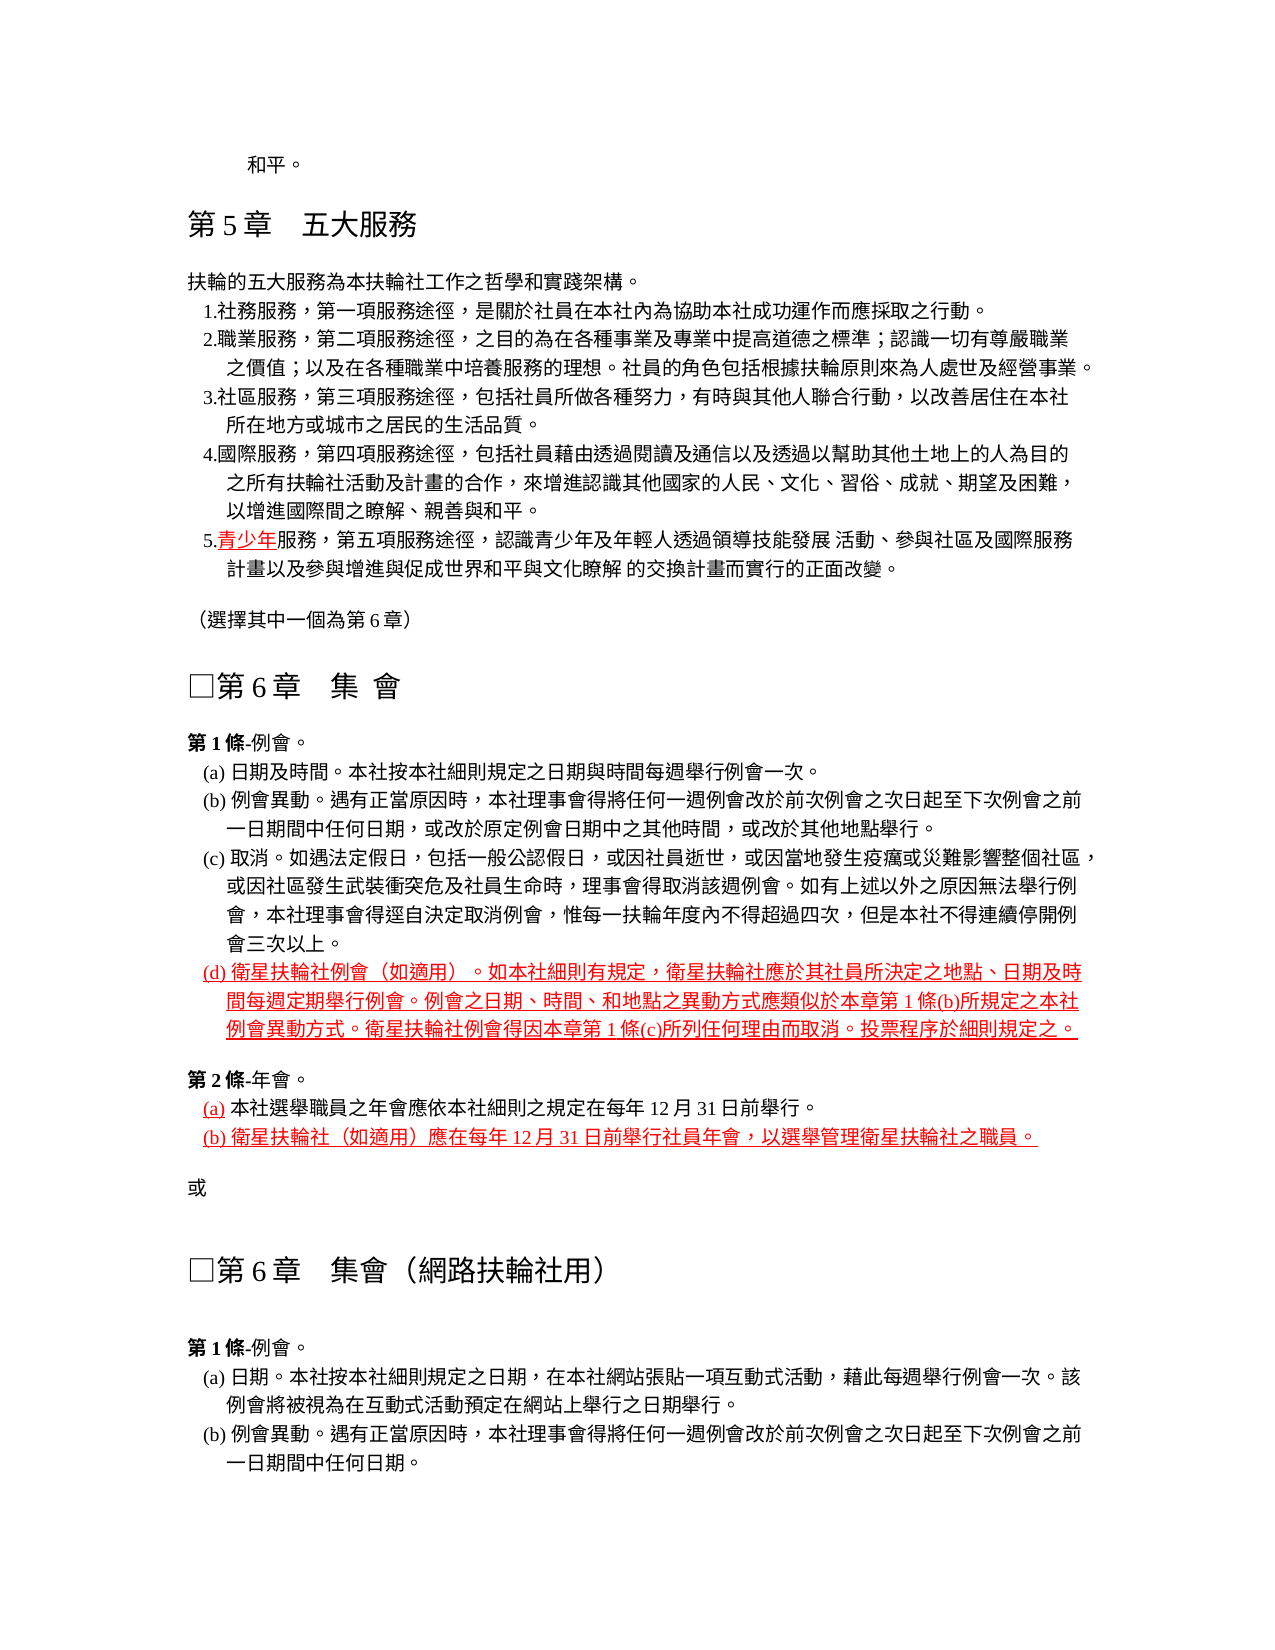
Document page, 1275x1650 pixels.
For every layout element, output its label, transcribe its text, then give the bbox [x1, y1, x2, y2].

text 第1條-例會。 [187, 1333, 1087, 1361]
text (a) 日期及時間。本社按本社細則規定之日期與時間每週舉行例會一次。 [203, 756, 1087, 785]
text (b) 例會異動。遇有正當原因時，本社理事會得將任何一週例會改於前次例會之次日起至下次例會之前一日期間中任何日期。 [203, 1419, 1087, 1476]
text (a) 本社選舉職員之年會應依本社細則之規定在每年12月31日前舉行。 [203, 1093, 1087, 1121]
text 4.國際服務，第四項服務途徑，包括社員藉由透過閱讀及通信以及透過以幫助其他土地上的人為目的之所有扶輪社活動及計畫的合作，來增進認識其他國家的人民、文化、習俗、成就、期望及困難，以增進國際間之瞭解、親善與和平。 [203, 438, 1087, 524]
text 或 [187, 1173, 1087, 1202]
text 2.職業服務，第二項服務途徑，之目的為在各種事業及專業中提高道德之標準；認識一切有尊嚴職業之價值；以及在各種職業中培養服務的理想。社員的角色包括根據扶輪原則來為人處世及經營事業。 [203, 324, 1087, 381]
text (d) 衛星扶輪社例會（如適用）。如本社細則有規定，衛星扶輪社應於其社員所決定之地點、日期及時間每週定期舉行例會。例會之日期、時間、和地點之異動方式應類似於本章第1條(b)所規定之本社例會異動方式。衛星扶輪社例會得因本章第1條(c)所列任何理由而取消。投票程序於細則規定之。 [203, 957, 1087, 1043]
text 第2條-年會。 [187, 1064, 1087, 1093]
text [187, 150, 1087, 179]
text （選擇其中一個為第6章） [187, 604, 1087, 633]
text 3.社區服務，第三項服務途徑，包括社員所做各種努力，有時與其他人聯合行動，以改善居住在本社所在地方或城市之居民的生活品質。 [203, 381, 1087, 438]
text 第5章 五大服務 [187, 201, 1087, 244]
text 第1條-例會。 [187, 727, 1087, 756]
text 1.社務服務，第一項服務途徑，是關於社員在本社內為協助本社成功運作而應採取之行動。 [203, 295, 1087, 324]
text □第6章 集 會 [187, 664, 1087, 706]
text (a) 日期。本社按本社細則規定之日期，在本社網站張貼一項互動式活動，藉此每週舉行例會一次。該例會將被視為在互動式活動預定在網站上舉行之日期舉行。 [203, 1361, 1087, 1419]
text (b) 例會異動。遇有正當原因時，本社理事會得將任何一週例會改於前次例會之次日起至下次例會之前一日期間中任何日期，或改於原定例會日期中之其他時間，或改於其他地點舉行。 [203, 785, 1087, 842]
text (b) 衛星扶輪社（如適用）應在每年12月31日前舉行社員年會，以選舉管理衛星扶輪社之職員。 [203, 1121, 1087, 1150]
text 扶輪的五大服務為本扶輪社工作之哲學和實踐架構。 [187, 267, 1087, 295]
text (c) 取消。如遇法定假日，包括一般公認假日，或因社員逝世，或因當地發生疫癘或災難影響整個社區，或因社區發生武裝衝突危及社員生命時，理事會得取消該週例會。如有上述以外之原因無法舉行例會，本社理事會得逕自決定取消例會，惟每一扶輪年度內不得超過四次，但是本社不得連續停開例會三次以上。 [203, 842, 1087, 957]
text 5.青少年服務，第五項服務途徑，認識青少年及年輕人透過領導技能發展 活動、參與社區及國際服務計畫以及參與增進與促成世界和平與文化瞭解 的交換計畫而實行的正面改變。 [203, 524, 1087, 582]
text □第6章 集會（網路扶輪社用） [187, 1247, 1087, 1289]
